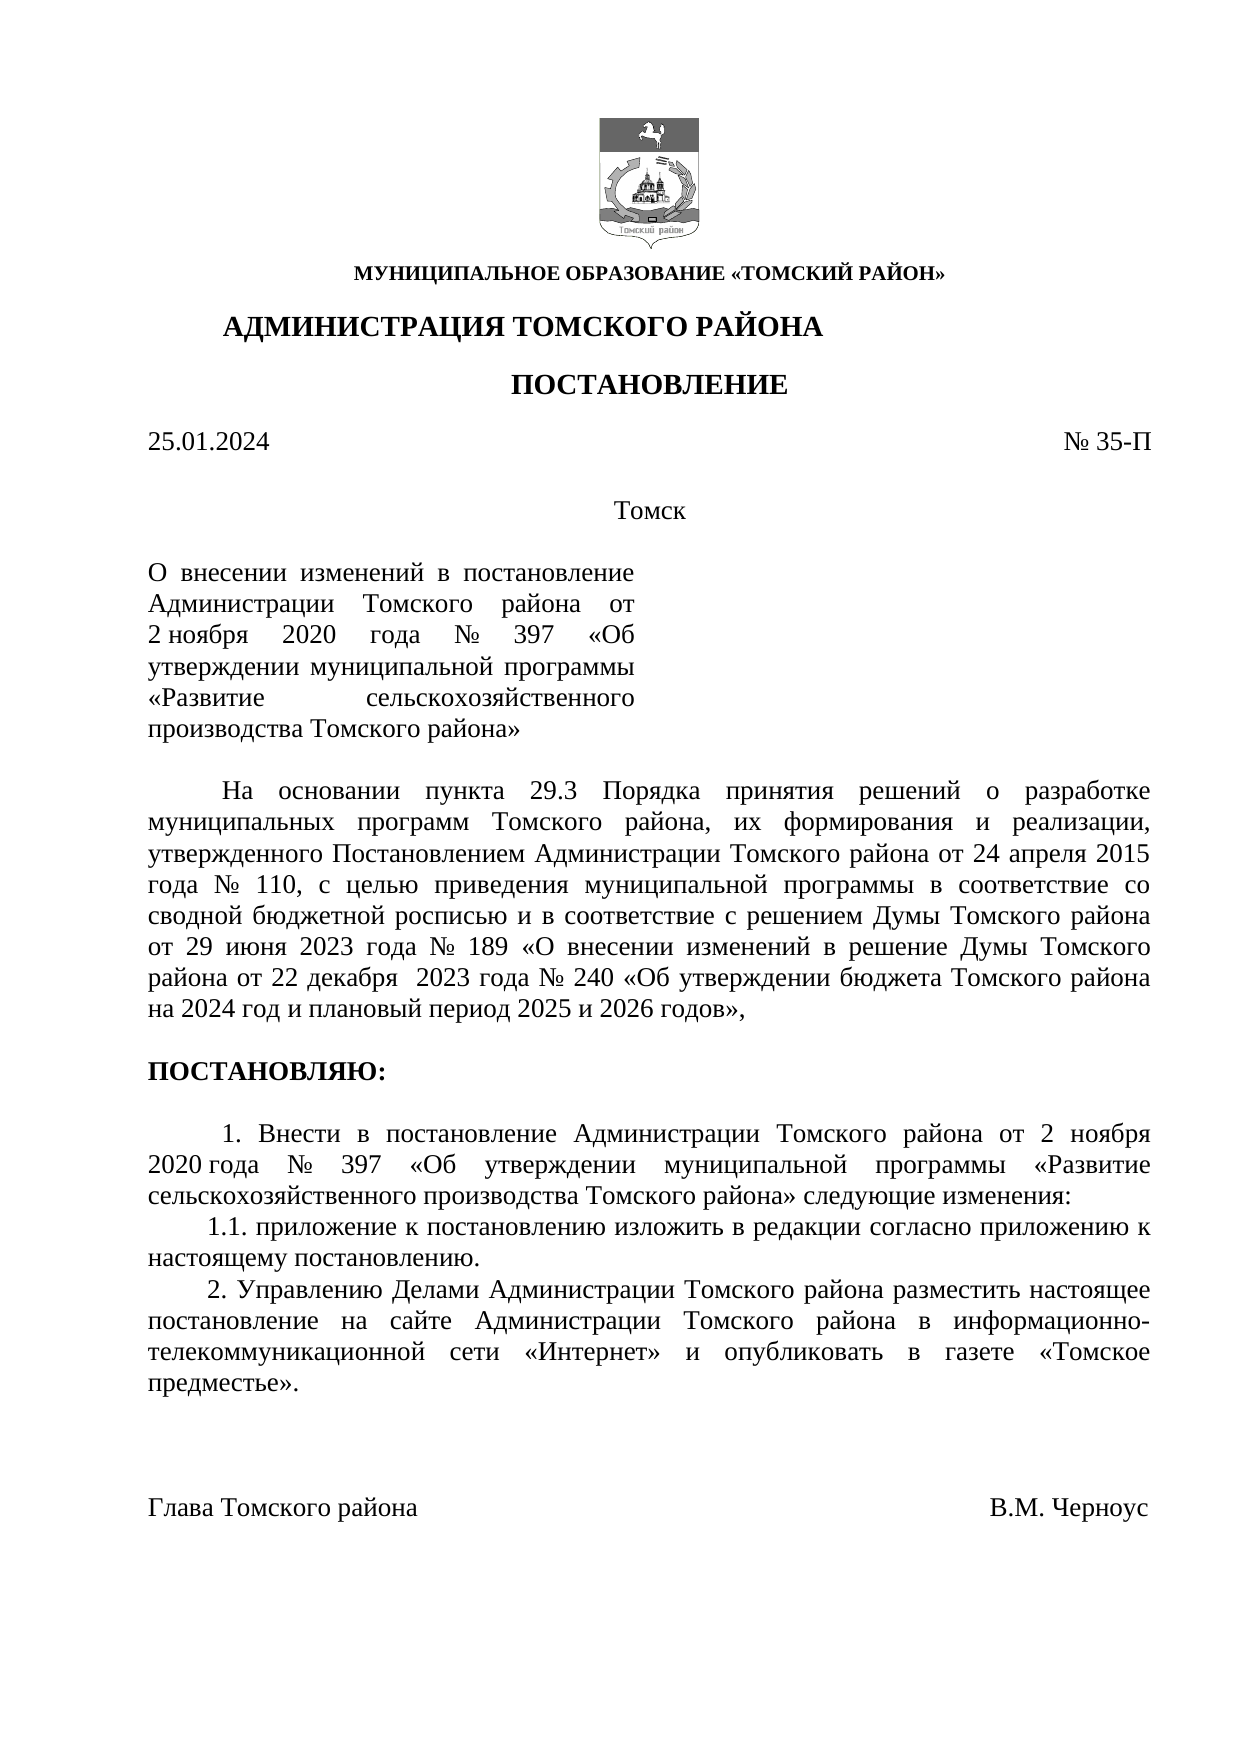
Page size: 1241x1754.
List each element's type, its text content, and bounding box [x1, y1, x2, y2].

text 2. Управлению Делами Администрации Томского района разместить настоящее постановление на сайте Администрации Томского района в информационно-телекоммуникационной сети «Интернет» и опубликовать в газете «Томское предместье». [148, 1273, 1152, 1397]
text Глава Томского района В.М. Черноус [148, 1491, 1152, 1522]
text 1. Внести в постановление Администрации Томского района от 2 ноября 2020 года № 397 «Об утверждении муниципальной программы «Развитие сельскохозяйственного производства Томского района» следующие изменения: [148, 1117, 1152, 1210]
text АДМИНИСТРАЦИЯ ТОМСКОГО РАЙОНА [148, 309, 1093, 343]
text Томск [148, 494, 1152, 525]
text О внесении изменений в постановление Администрации Томского района от 2 ноября 2020 года № 397 «Об утверждении муниципальной программы «Развитие сельскохозяйственного производства Томского района» [148, 556, 635, 743]
text На основании пункта 29.3 Порядка принятия решений о разработке муниципальных программ Томского района, их формирования и реализации, утвержденного Постановлением Администрации Томского района от 24 апреля 2015 года № 110, с целью приведения муниципальной программы в соответствие со сводной бюджетной росписью и в соответствие с решением Думы Томского района от 29 июня 2023 года № 189 «О внесении изменений в решение Думы Томского района от 22 декабря 2023 года № 240 «Об утверждении бюджета Томского района на 2024 год и плановый период 2025 и 2026 годов», [148, 774, 1152, 1023]
text ПОСТАНОВЛЕНИЕ [148, 367, 1152, 401]
text МУНИЦИПАЛЬНОЕ ОБРАЗОВАНИЕ «ТОМСКИЙ РАЙОН» [148, 261, 1152, 285]
text 25.01.2024 № 35-П [148, 426, 1152, 457]
text ПОСТАНОВЛЯЮ: [148, 1055, 1152, 1086]
text 1.1. приложение к постановлению изложить в редакции согласно приложению к настоящему постановлению. [148, 1210, 1152, 1273]
